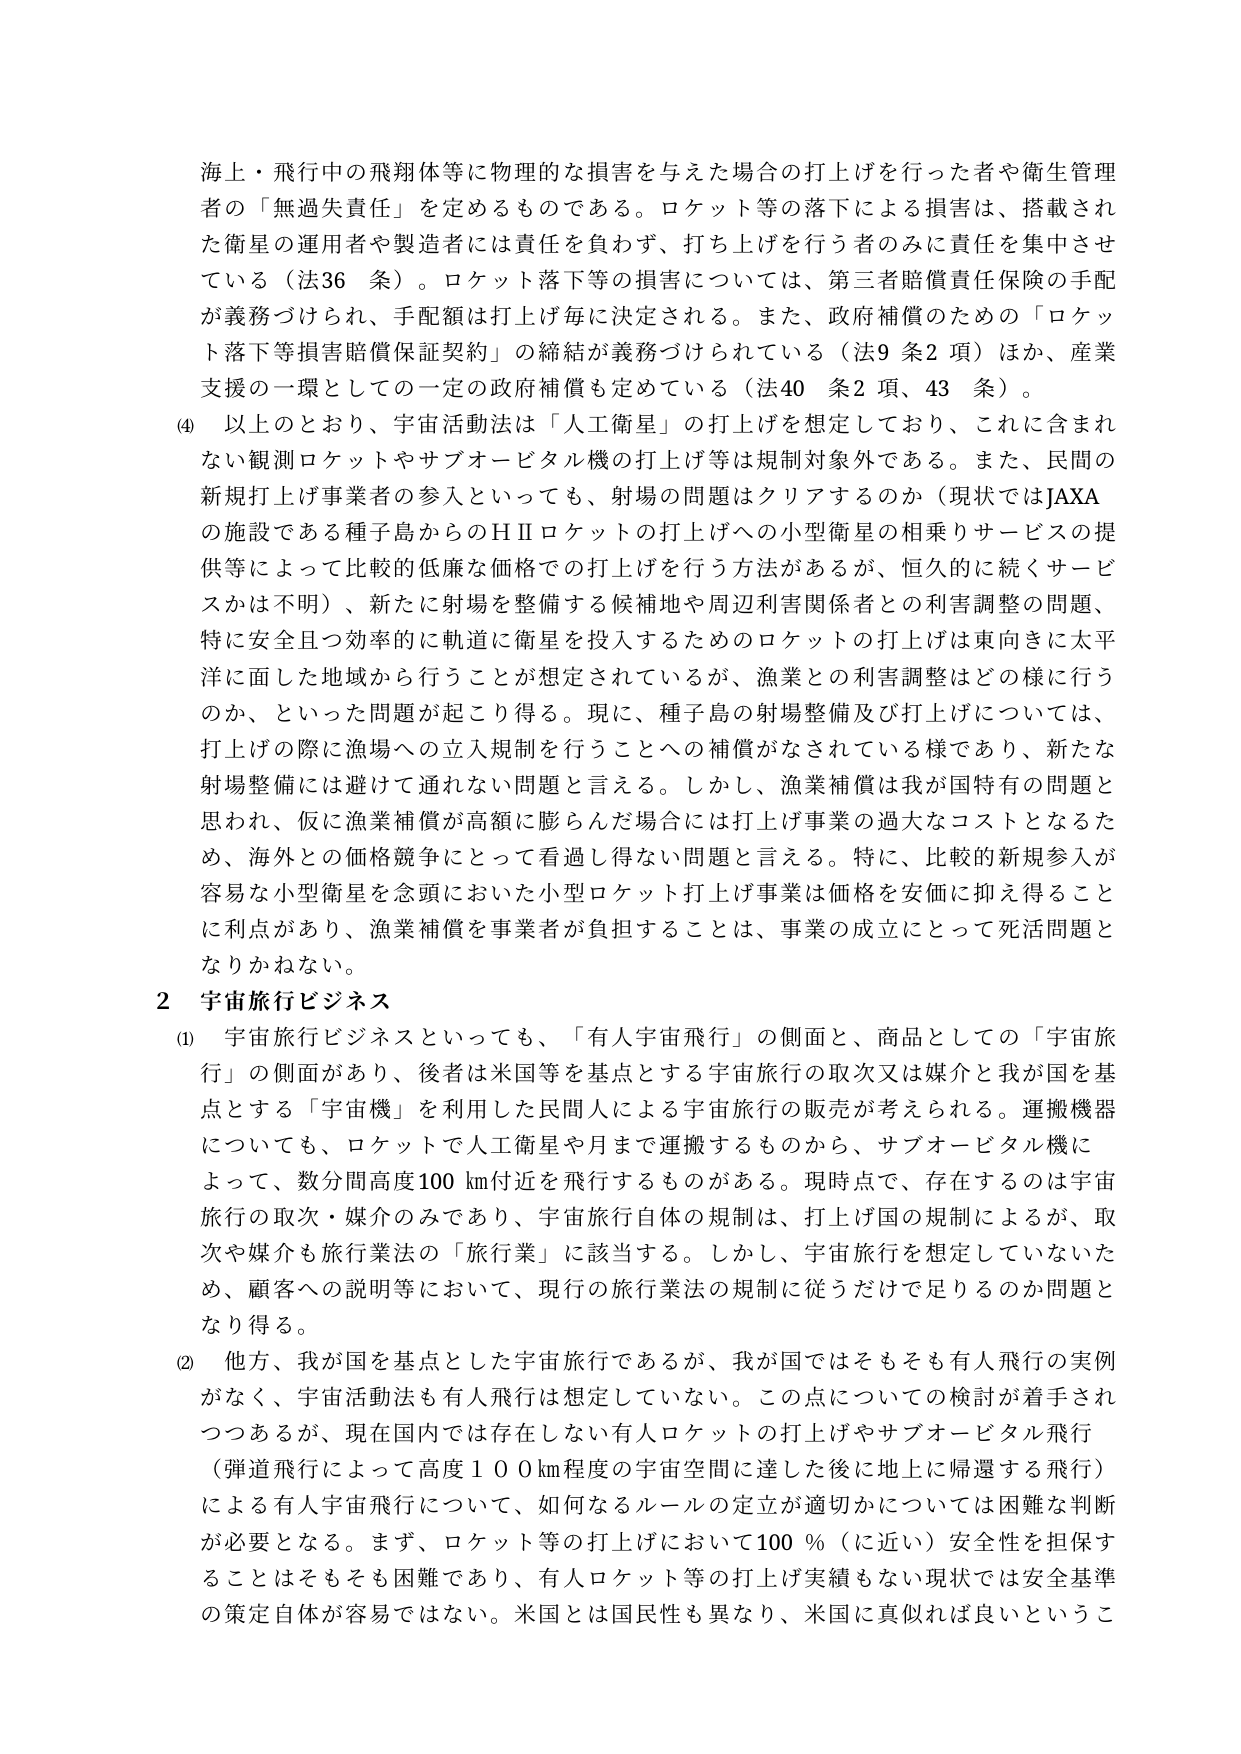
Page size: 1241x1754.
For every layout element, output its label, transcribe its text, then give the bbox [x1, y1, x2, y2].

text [152, 153, 1119, 405]
text ⑷ 以上のとおり、宇宙活動法は「人工衛星」の打上げを想定しており、これに含まれない観測ロケットやサブオービタル機の打上げ等は規制対象外である。また、民間の新規打上げ事業者の参入といっても、射場の問題はクリアするのか（現状ではJAXAの施設である種子島からのＨⅡロケットの打上げへの小型衛星の相乗りサービスの提供等によって比較的低廉な価格での打上げを行う方法があるが、恒久的に続くサービスかは不明）、新たに射場を整備する候補地や周辺利害関係者との利害調整の問題、特に安全且つ効率的に軌道に衛星を投入するためのロケットの打上げは東向きに太平洋に面した地域から行うことが想定されているが、漁業との利害調整はどの様に行うのか、といった問題が起こり得る。現に、種子島の射場整備及び打上げについては、打上げの際に漁場への立入規制を行うことへの補償がなされている様であり、新たな射場整備には避けて通れない問題と言える。しかし、漁業補償は我が国特有の問題と思われ、仮に漁業補償が高額に膨らんだ場合には打上げ事業の過大なコストとなるため、海外との価格競争にとって看過し得ない問題と言える。特に、比較的新規参入が容易な小型衛星を念頭においた小型ロケット打上げ事業は価格を安価に抑え得ることに利点があり、漁業補償を事業者が負担することは、事業の成立にとって死活問題となりかねない。 [173, 405, 1119, 982]
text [173, 1342, 1119, 1631]
text ２ 宇宙旅行ビジネス [152, 982, 1119, 1018]
text ⑴ 宇宙旅行ビジネスといっても、「有人宇宙飛行」の側面と、商品としての「宇宙旅行」の側面があり、後者は米国等を基点とする宇宙旅行の取次又は媒介と我が国を基点とする「宇宙機」を利用した民間人による宇宙旅行の販売が考えられる。運搬機器についても、ロケットで人工衛星や月まで運搬するものから、サブオービタル機によって、数分間高度100㎞付近を飛行するものがある。現時点で、存在するのは宇宙旅行の取次・媒介のみであり、宇宙旅行自体の規制は、打上げ国の規制によるが、取次や媒介も旅行業法の「旅行業」に該当する。しかし、宇宙旅行を想定していないため、顧客への説明等において、現行の旅行業法の規制に従うだけで足りるのか問題となり得る。 [173, 1018, 1119, 1342]
